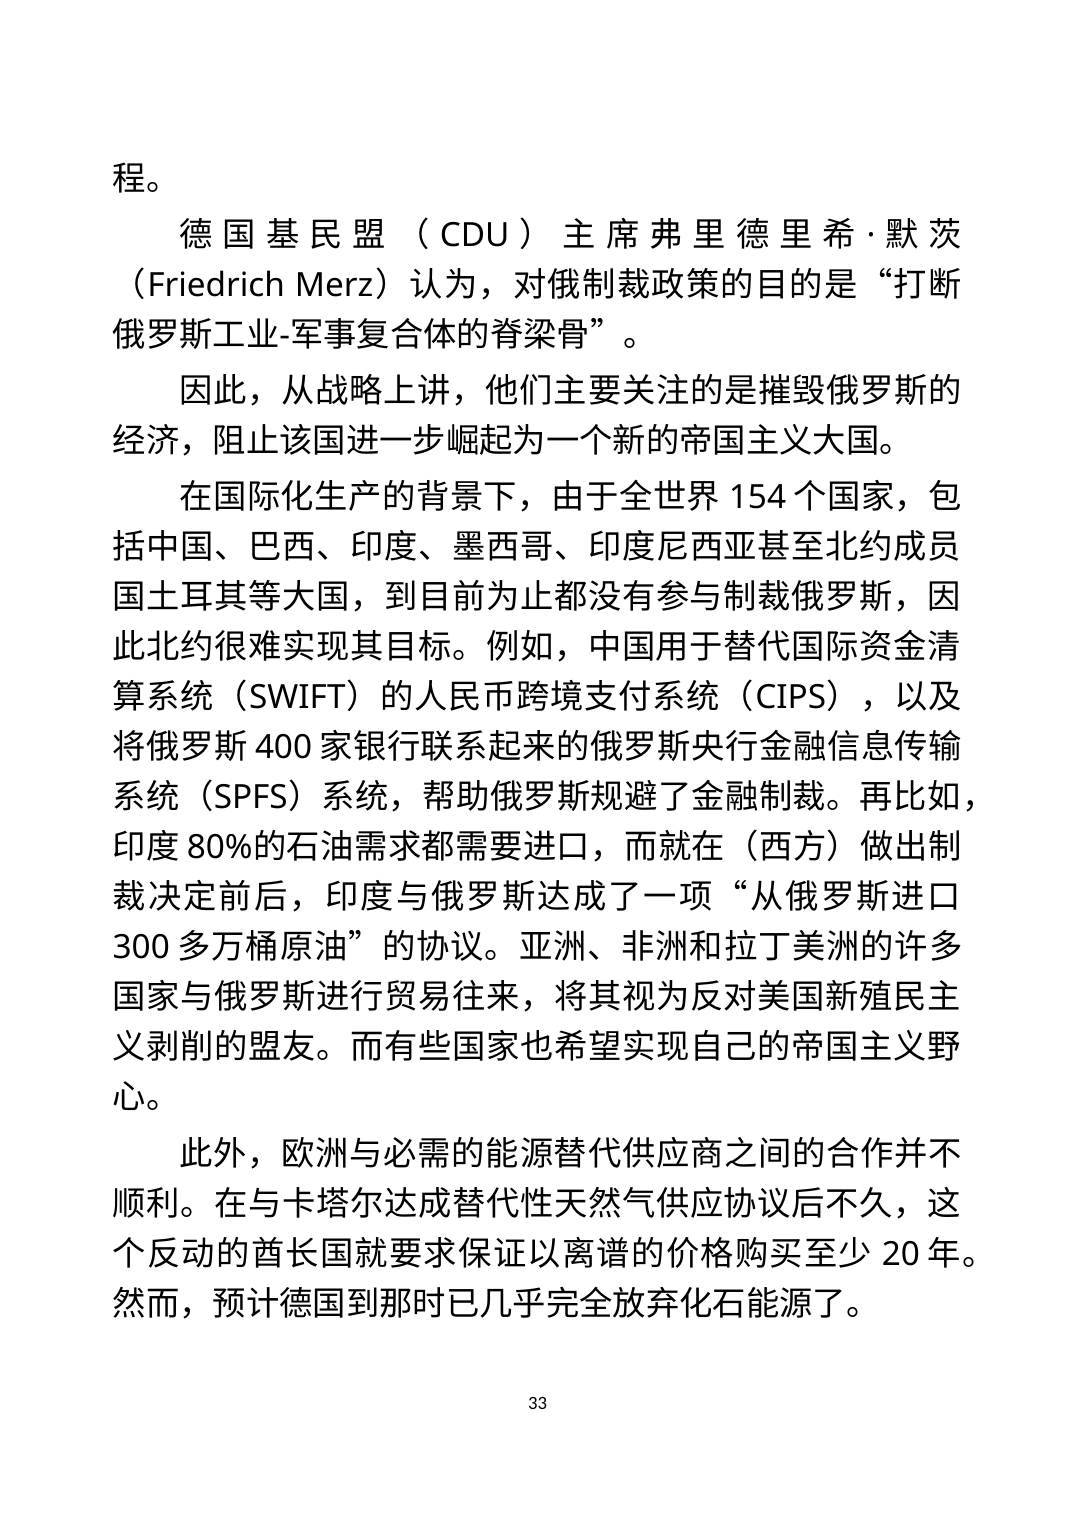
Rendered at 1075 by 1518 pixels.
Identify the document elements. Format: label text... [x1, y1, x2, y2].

text 在国际化生产的背景下，由于全世界154个国家，包括中国、巴西、印度、墨西哥、印度尼西亚甚至北约成员国土耳其等大国，到目前为止都没有参与制裁俄罗斯，因此北约很难实现其目标。例如，中国用于替代国际资金清算系统（SWIFT）的人民币跨境支付系统（CIPS），以及将俄罗斯400家银行联系起来的俄罗斯央行金融信息传输系统（SPFS）系统，帮助俄罗斯规避了金融制裁。再比如，印度80%的石油需求都需要进口，而就在（西方）做出制裁决定前后，印度与俄罗斯达成了一项“从俄罗斯进口300多万桶原油”的协议。亚洲、非洲和拉丁美洲的许多国家与俄罗斯进行贸易往来，将其视为反对美国新殖民主义剥削的盟友。而有些国家也希望实现自己的帝国主义野心。 [112, 469, 962, 1119]
text 德国基民盟（CDU）主席弗里德里希·默茨（Friedrich Merz）认为，对俄制裁政策的目的是“打断俄罗斯工业-军事复合体的脊梁骨”。 [112, 206, 962, 356]
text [112, 150, 962, 200]
text 此外，欧洲与必需的能源替代供应商之间的合作并不顺利。在与卡塔尔达成替代性天然气供应协议后不久，这个反动的酋长国就要求保证以离谱的价格购买至少20年。然而，预计德国到那时已几乎完全放弃化石能源了。 [112, 1125, 962, 1325]
text 因此，从战略上讲，他们主要关注的是摧毁俄罗斯的经济，阻止该国进一步崛起为一个新的帝国主义大国。 [112, 362, 962, 462]
